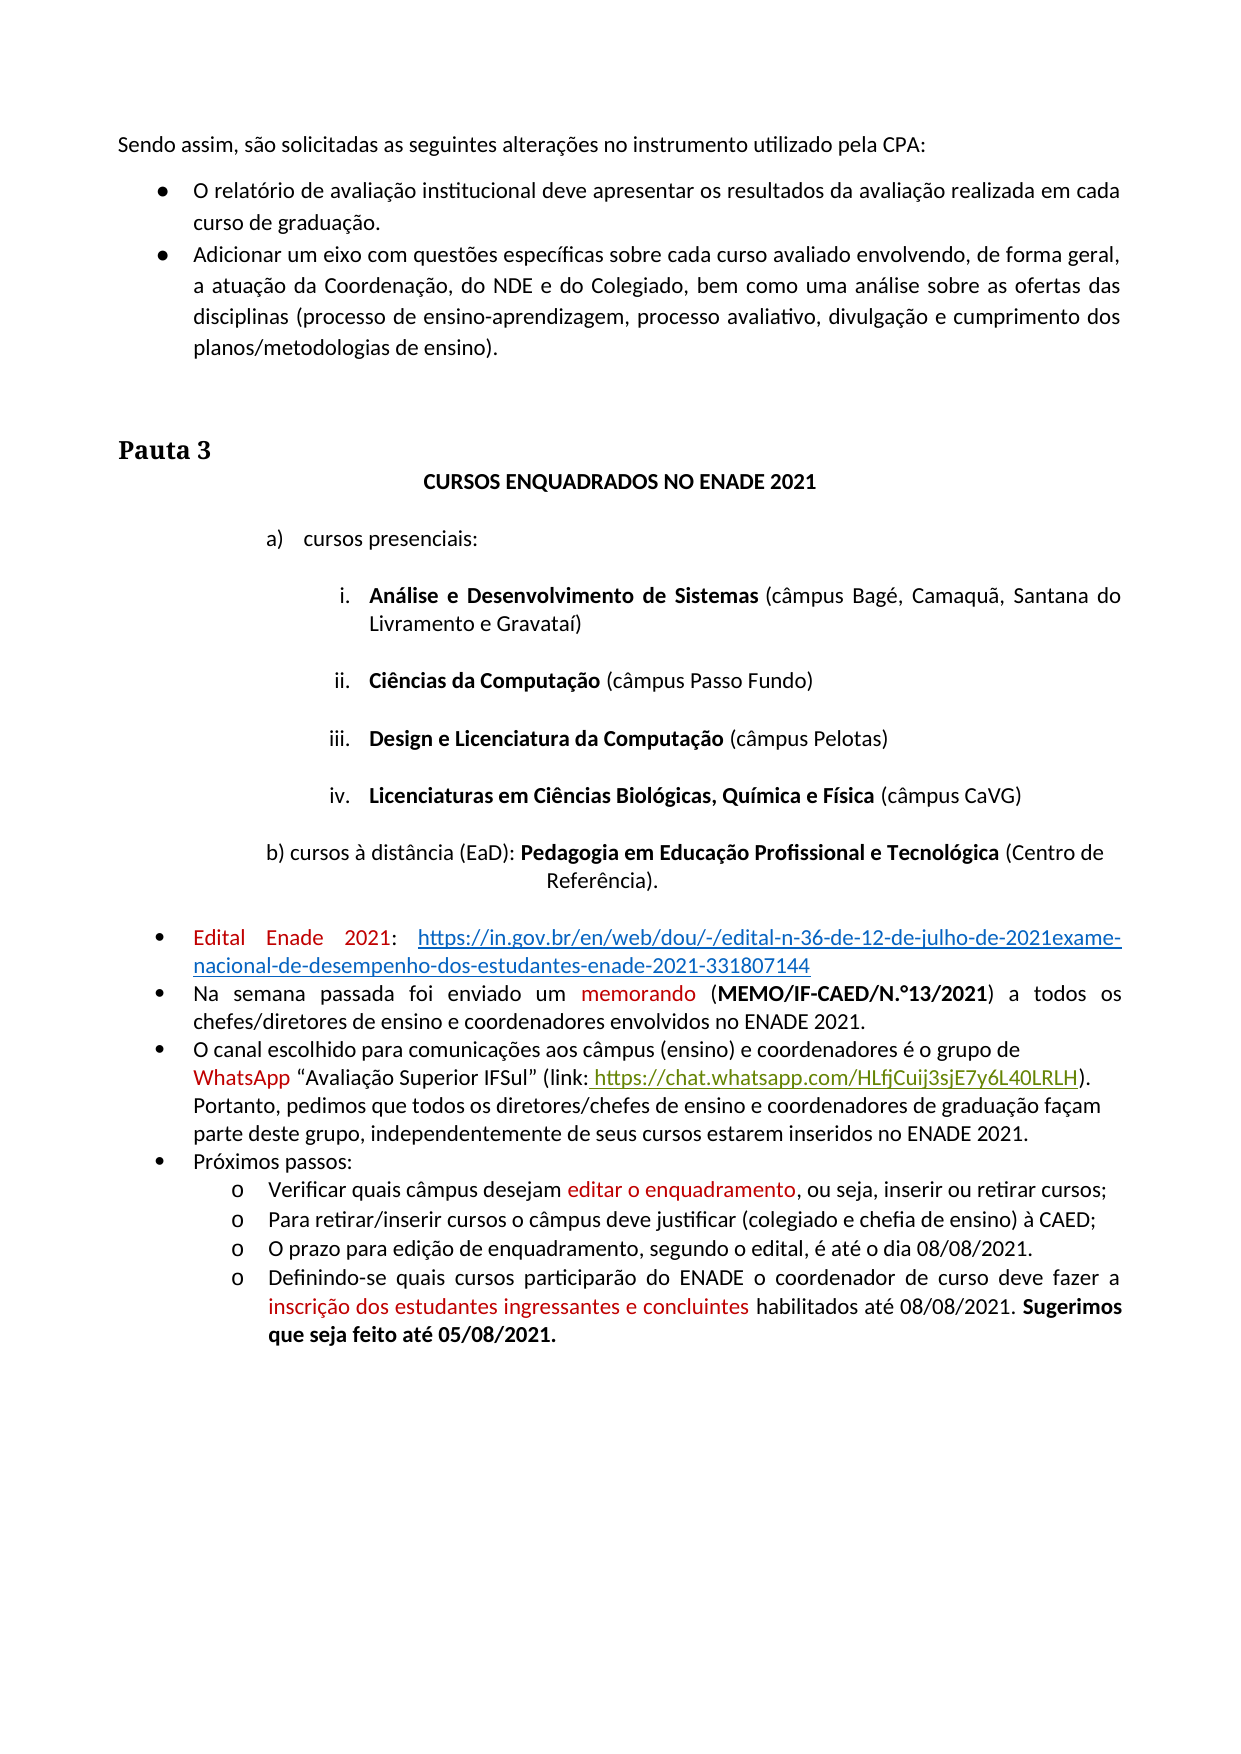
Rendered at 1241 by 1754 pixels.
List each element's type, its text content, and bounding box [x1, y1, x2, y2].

list Edital Enade 2021: https://in.gov.br/en/web/dou/-/edital-n-36-de-12-de-julho-de-2021exame-nacional-de-desempenho-dos-estudantes-enade-2021-331807144 [156, 923, 1122, 979]
list Ciências da Computação (câmpus Passo Fundo) [350, 667, 1122, 694]
list Definindo-se quais cursos participarão do ENADE o coordenador de curso deve fazer a inscrição dos estudantes ingressantes e concluintes habilitados até 08/08/2021. Sugerimos que seja feito até 05/08/2021. [231, 1263, 1122, 1348]
list O canal escolhido para comunicações aos câmpus (ensino) e coordenadores é o grupo de WhatsApp “Avaliação Superior IFSul” (link: https://chat.whatsapp.com/HLfjCuij3sjE7y6L40LRLH). Portanto, pedimos que todos os diretores/chefes de ensino e coordenadores de graduação façam parte deste grupo, independentemente de seus cursos estarem inseridos no ENADE 2021. [156, 1035, 1122, 1147]
list CURSOS ENQUADRADOS NO ENADE 2021 [118, 467, 1122, 495]
list Análise e Desenvolvimento de Sistemas (câmpus Bagé, Camaquã, Santana do Livramento e Gravataí) [350, 581, 1122, 637]
list Verificar quais câmpus desejam editar o enquadramento, ou seja, inserir ou retirar cursos; [231, 1176, 1122, 1205]
list Para retirar/inserir cursos o câmpus deve justificar (colegiado e chefia de ensino) à CAED; [231, 1205, 1122, 1234]
list Na semana passada foi enviado um memorando (MEMO/IF-CAED/N.°13/2021) a todos os chefes/diretores de ensino e coordenadores envolvidos no ENADE 2021. [156, 979, 1122, 1035]
text Sendo assim, são solicitadas as seguintes alterações no instrumento utilizado pela CPA: [118, 130, 1122, 158]
list cursos presenciais: [266, 524, 1122, 552]
text Pauta 3 [118, 433, 1122, 467]
list Próximos passos: [156, 1147, 1122, 1176]
list Adicionar um eixo com questões específicas sobre cada curso avaliado envolvendo, de forma geral, a atuação da Coordenação, do NDE e do Colegiado, bem como uma análise sobre as ofertas das disciplinas (processo de ensino-aprendizagem, processo avaliativo, divulgação e cumprimento dos planos/metodologias de ensino). [156, 240, 1122, 361]
list O prazo para edição de enquadramento, segundo o edital, é até o dia 08/08/2021. [231, 1234, 1122, 1263]
list Licenciaturas em Ciências Biológicas, Química e Física (câmpus CaVG) [350, 781, 1122, 809]
list O relatório de avaliação institucional deve apresentar os resultados da avaliação realizada em cada curso de graduação. [156, 177, 1122, 236]
list Design e Licenciatura da Computação (câmpus Pelotas) [350, 724, 1122, 752]
text b) cursos à distância (EaD): Pedagogia em Educação Profissional e Tecnológica (Centro de Referência). [266, 838, 1122, 894]
